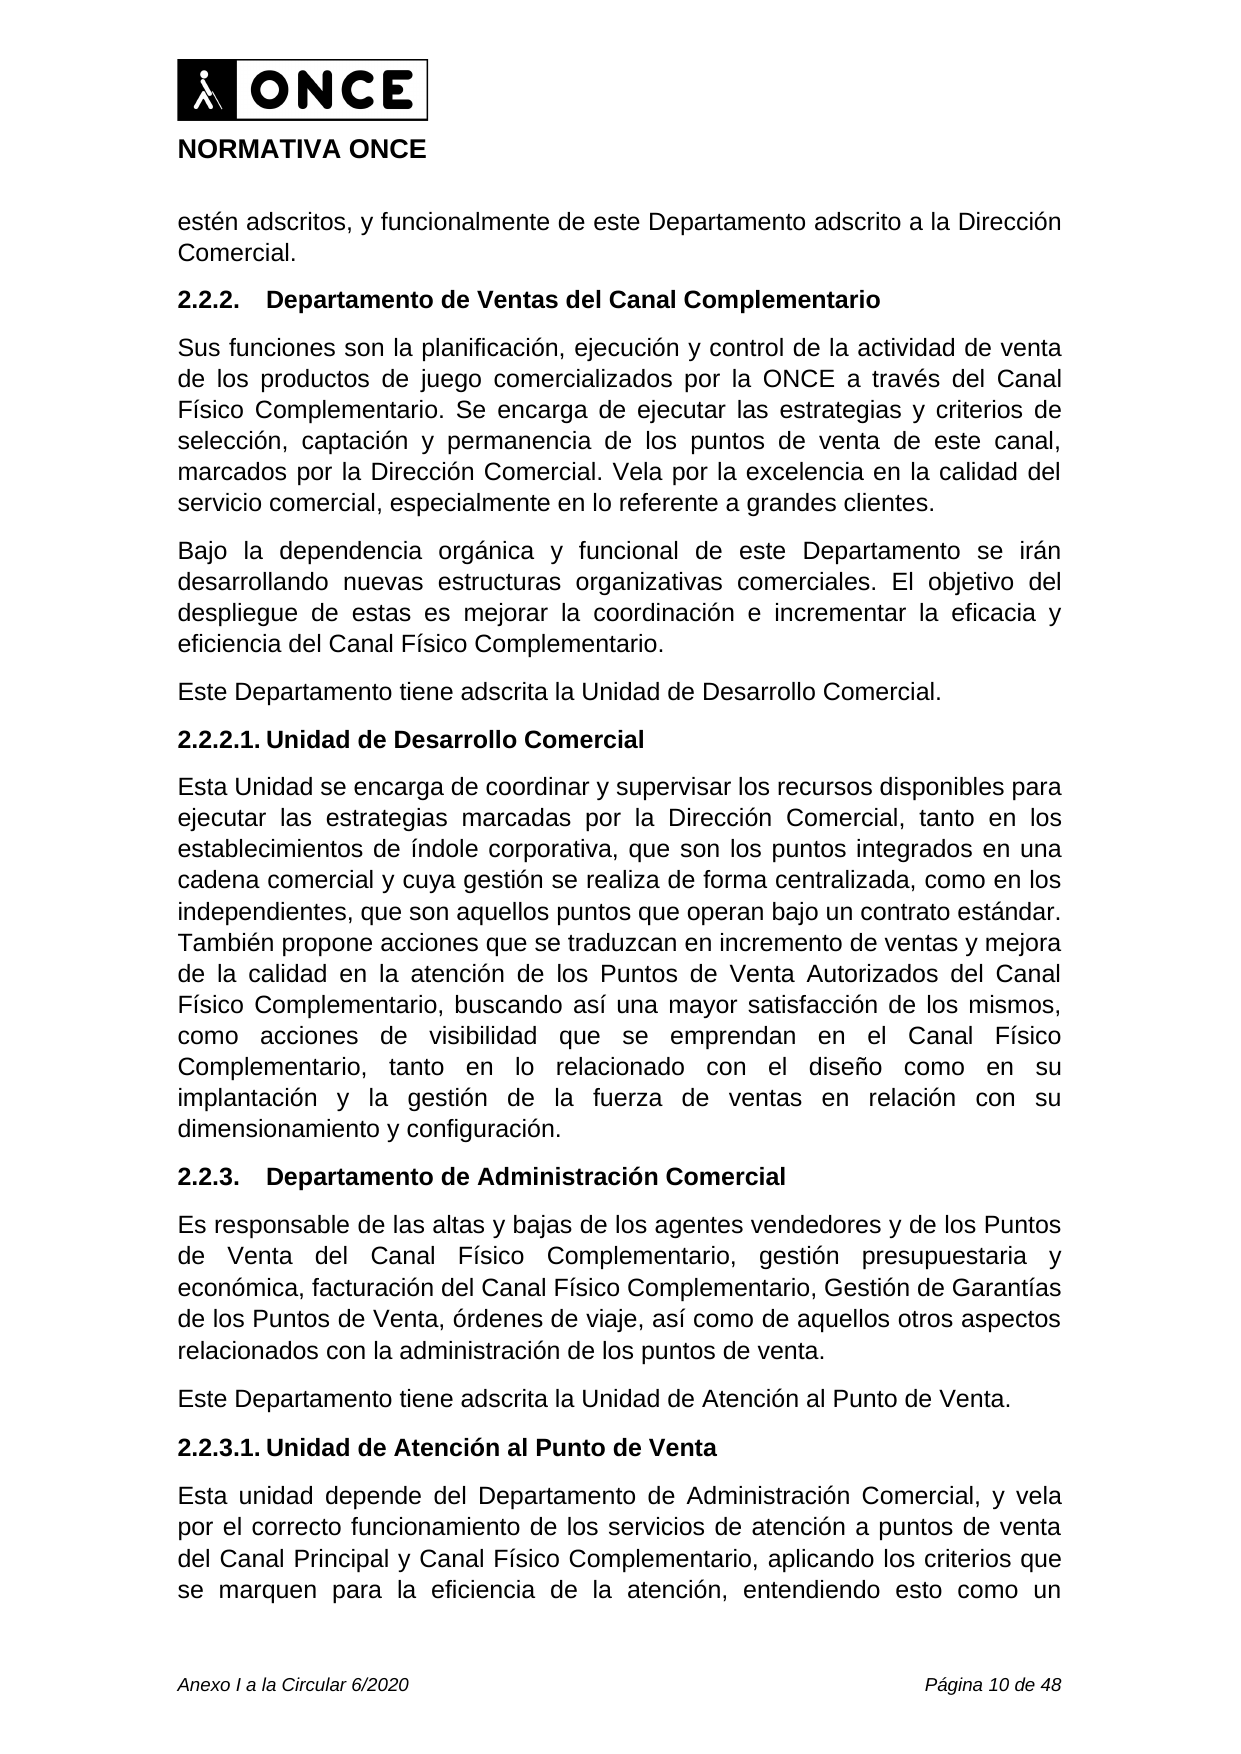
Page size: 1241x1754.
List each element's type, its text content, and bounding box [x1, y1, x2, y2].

picture [177, 59, 429, 121]
text 2.2.2. Departamento de Ventas del Canal Complementario [177, 286, 1063, 314]
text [177, 207, 1063, 267]
text Sus funciones son la planificación, ejecución y control de la actividad de venta de los productos de juego comercializados por la ONCE a través del Canal Físico Complementario. Se encarga de ejecutar las estrategias y criterios de selección, captación y permanencia de los puntos de venta de este canal, marcados por la Dirección Comercial. Vela por la excelencia en la calidad del servicio comercial, especialmente en lo referente a grandes clientes. [177, 333, 1063, 517]
text Es responsable de las altas y bajas de los agentes vendedores y de los Puntos de Venta del Canal Físico Complementario, gestión presupuestaria y económica, facturación del Canal Físico Complementario, Gestión de Garantías de los Puntos de Venta, órdenes de viaje, así como de aquellos otros aspectos relacionados con la administración de los puntos de venta. [177, 1210, 1063, 1365]
text Este Departamento tiene adscrita la Unidad de Atención al Punto de Venta. [177, 1384, 1063, 1413]
text 2.2.2.1. Unidad de Desarrollo Comercial [177, 725, 1063, 753]
text Bajo la dependencia orgánica y funcional de este Departamento se irán desarrollando nuevas estructuras organizativas comerciales. El objetivo del despliegue de estas es mejorar la coordinación e incrementar la eficacia y eficiencia del Canal Físico Complementario. [177, 536, 1063, 658]
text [177, 1481, 1063, 1604]
text 2.2.3.1. Unidad de Atención al Punto de Venta [177, 1432, 1063, 1461]
text Esta Unidad se encarga de coordinar y supervisar los recursos disponibles para ejecutar las estrategias marcadas por la Dirección Comercial, tanto en los establecimientos de índole corporativa, que son los puntos integrados en una cadena comercial y cuya gestión se realiza de forma centralizada, como en los independientes, que son aquellos puntos que operan bajo un contrato estándar. También propone acciones que se traduzcan en incremento de ventas y mejora de la calidad en la atención de los Puntos de Venta Autorizados del Canal Físico Complementario, buscando así una mayor satisfacción de los mismos, como acciones de visibilidad que se emprendan en el Canal Físico Complementario, tanto en lo relacionado con el diseño como en su implantación y la gestión de la fuerza de ventas en relación con su dimensionamiento y configuración. [177, 772, 1063, 1143]
text 2.2.3. Departamento de Administración Comercial [177, 1162, 1063, 1190]
text Este Departamento tiene adscrita la Unidad de Desarrollo Comercial. [177, 677, 1063, 706]
